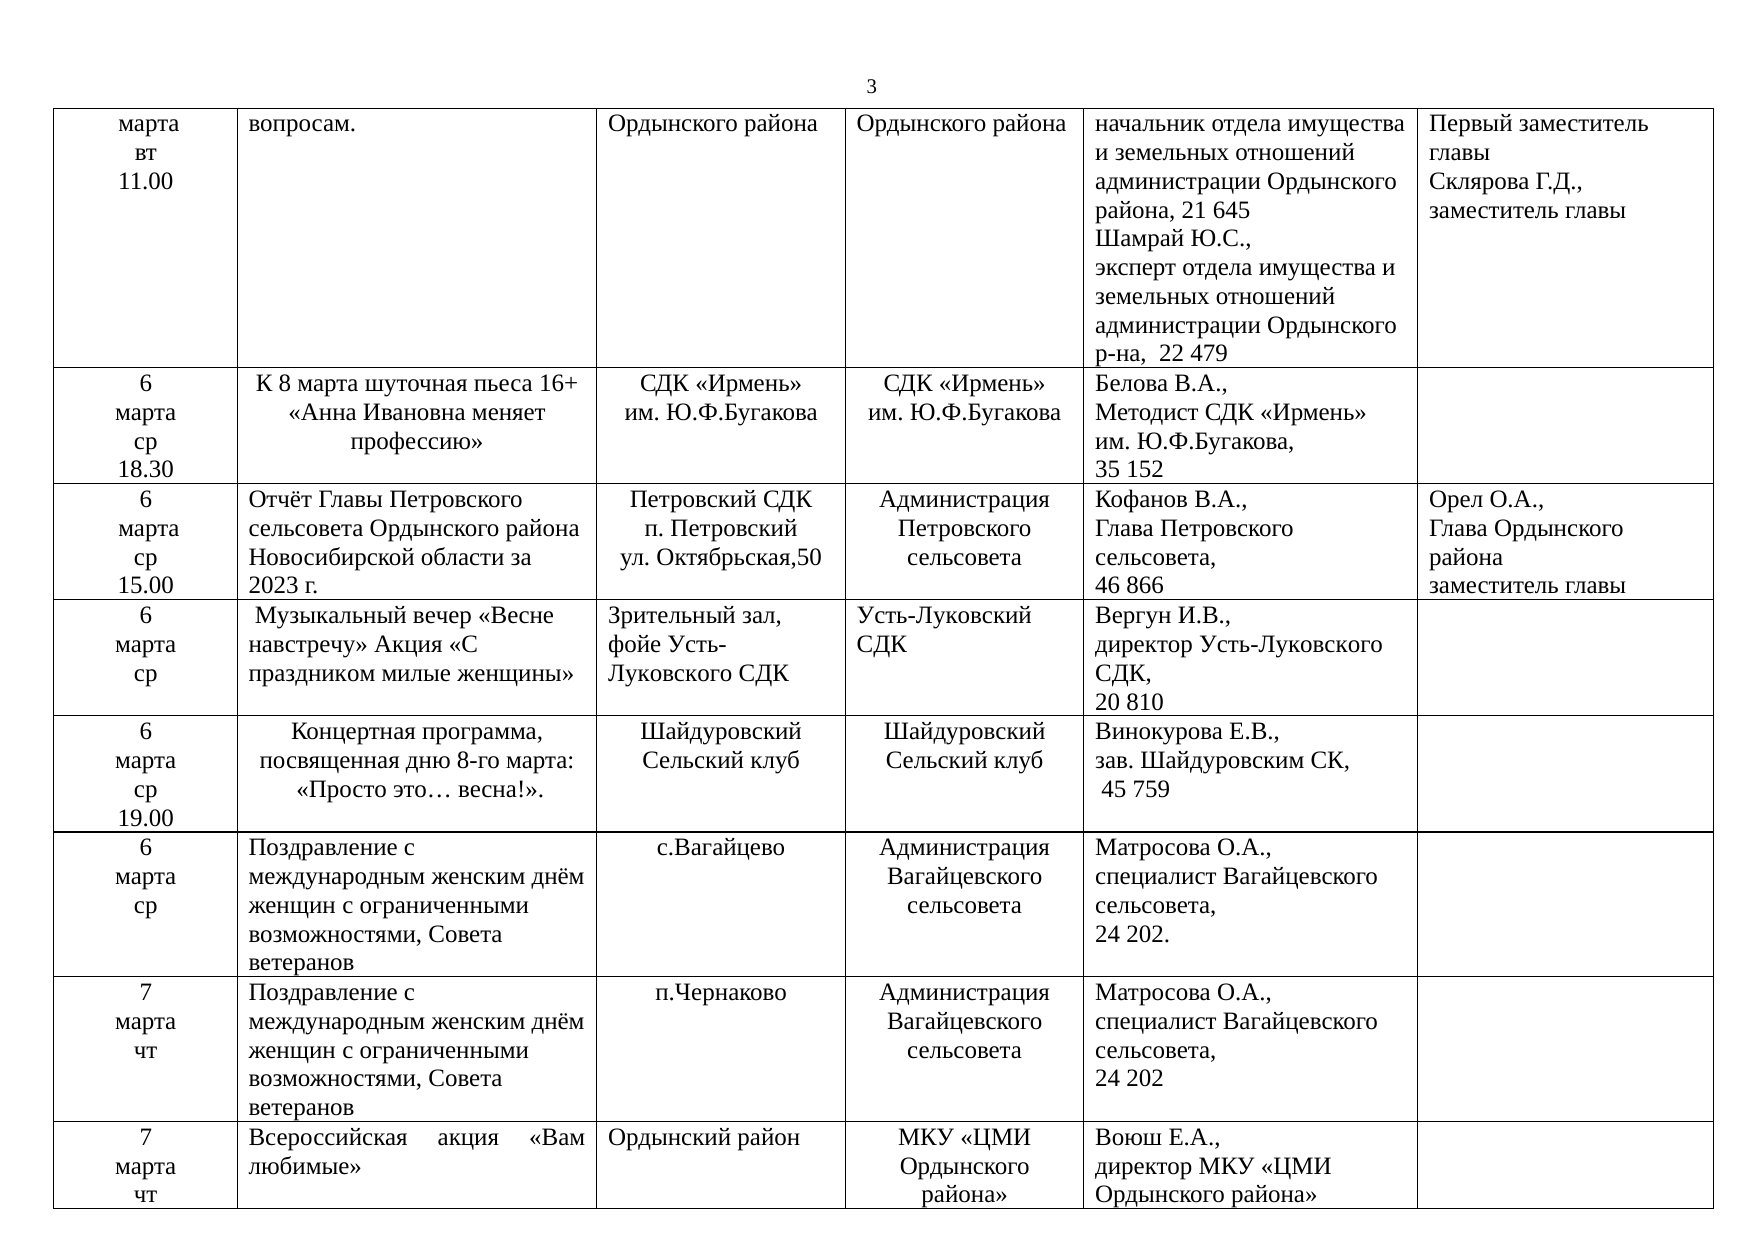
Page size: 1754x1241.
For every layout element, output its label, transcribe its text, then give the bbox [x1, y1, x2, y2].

table_cell 7 марта чт [54, 977, 237, 1121]
table_cell 6 марта ср [54, 833, 237, 976]
table_cell СДК «Ирмень» им. Ю.Ф.Бугакова [846, 368, 1083, 483]
table_cell [1418, 977, 1713, 1121]
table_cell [846, 1122, 1083, 1208]
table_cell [1084, 1122, 1417, 1208]
table_cell Администрация Вагайцевского сельсовета [846, 977, 1083, 1121]
table_cell п.Чернаково [597, 977, 845, 1121]
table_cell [1418, 109, 1713, 367]
table_cell Отчёт Главы Петровского сельсовета Ордынского района Новосибирской области за 2023 г. [238, 484, 596, 599]
table_cell Орел О.А., Глава Ордынского района заместитель главы [1418, 484, 1713, 599]
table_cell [238, 109, 596, 367]
table_cell Матросова О.А., специалист Вагайцевского сельсовета, 24 202 [1084, 977, 1417, 1121]
table_cell Петровский СДК п. Петровский ул. Октябрьская,50 [597, 484, 845, 599]
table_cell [238, 1122, 596, 1208]
table_cell Белова В.А., Методист СДК «Ирмень» им. Ю.Ф.Бугакова, 35 152 [1084, 368, 1417, 483]
table_cell [1418, 600, 1713, 715]
table_cell 6 марта ср 15.00 [54, 484, 237, 599]
table_cell К 8 марта шуточная пьеса 16+ «Анна Ивановна меняет профессию» [238, 368, 596, 483]
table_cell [846, 109, 1083, 367]
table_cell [597, 109, 845, 367]
table_cell Шайдуровский Сельский клуб [846, 716, 1083, 831]
table_cell Администрация Вагайцевского сельсовета [846, 833, 1083, 976]
table_cell 6 марта ср 18.30 [54, 368, 237, 483]
table_cell Музыкальный вечер «Весне навстречу» Акция «С праздником милые женщины» [238, 600, 596, 715]
table_cell Администрация Петровского сельсовета [846, 484, 1083, 599]
table_cell с.Вагайцево [597, 833, 845, 976]
table_cell Шайдуровский Сельский клуб [597, 716, 845, 831]
table_cell Поздравление с международным женским днём женщин с ограниченными возможностями, Совета ветеранов [238, 833, 596, 976]
table_cell Ордынский район [597, 1122, 845, 1208]
table_cell [1418, 368, 1713, 483]
table_cell 6 марта ср 19.00 [54, 716, 237, 831]
table_cell 7 марта чт [54, 1122, 237, 1208]
table_cell [1418, 1122, 1713, 1208]
table_cell Усть-Луковский СДК [846, 600, 1083, 715]
table_cell [1418, 833, 1713, 976]
table_cell Кофанов В.А., Глава Петровского сельсовета, 46 866 [1084, 484, 1417, 599]
table_cell Вергун И.В., директор Усть-Луковского СДК, 20 810 [1084, 600, 1417, 715]
table_cell Матросова О.А., специалист Вагайцевского сельсовета, 24 202. [1084, 833, 1417, 976]
table_cell Зрительный зал, фойе Усть-Луковского СДК [597, 600, 845, 715]
table_cell Концертная программа, посвященная дню 8-го марта: «Просто это… весна!». [238, 716, 596, 831]
table_cell Поздравление с международным женским днём женщин с ограниченными возможностями, Совета ветеранов [238, 977, 596, 1121]
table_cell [1084, 109, 1417, 367]
table_cell 6 марта ср [54, 600, 237, 715]
table_cell СДК «Ирмень» им. Ю.Ф.Бугакова [597, 368, 845, 483]
table_cell 5 марта вт 11.00 [54, 109, 237, 367]
table_cell Винокурова Е.В., зав. Шайдуровским СК, 45 759 [1084, 716, 1417, 831]
table_cell [1418, 716, 1713, 831]
